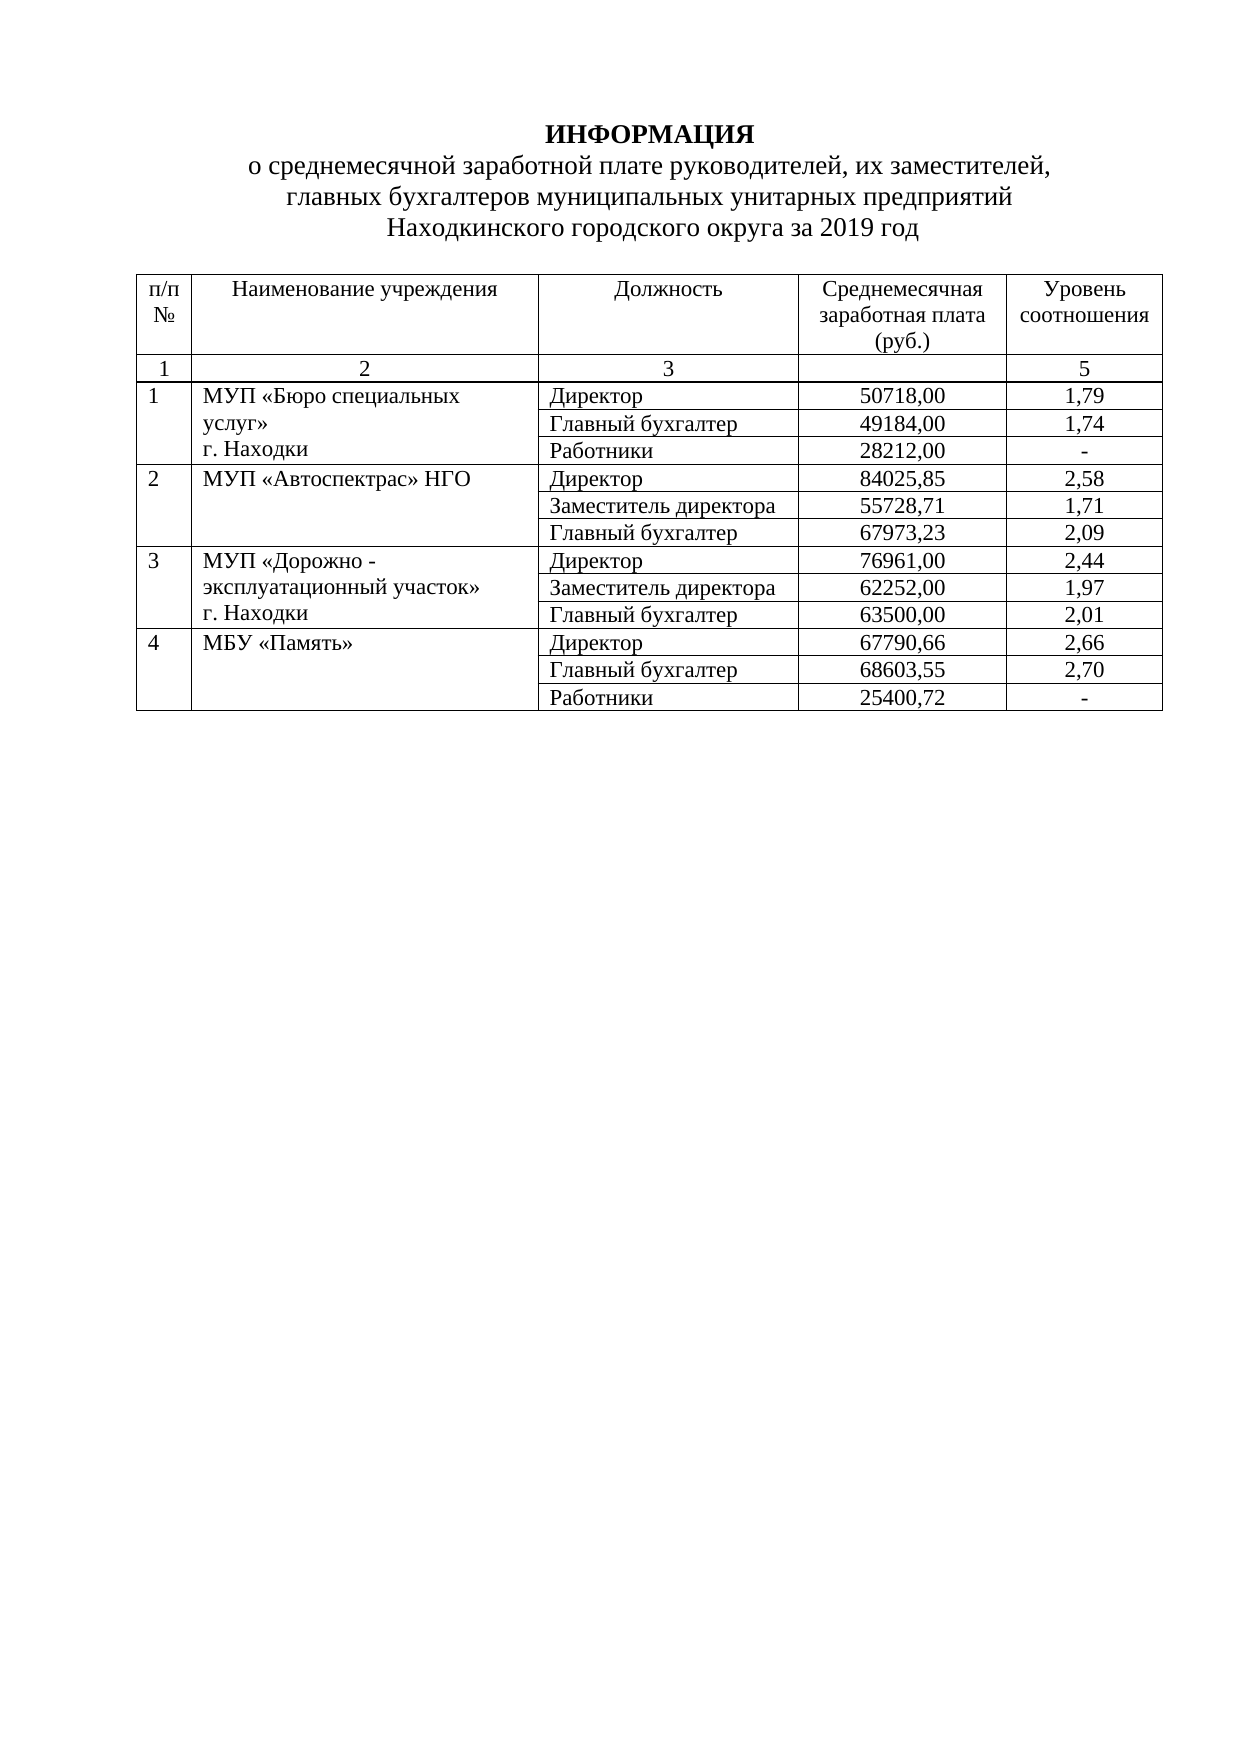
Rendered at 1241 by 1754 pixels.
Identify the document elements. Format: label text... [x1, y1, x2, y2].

table_cell Главный бухгалтер [539, 410, 798, 436]
table_cell 1,79 [1007, 383, 1162, 409]
text главных бухгалтеров муниципальных унитарных предприятий [148, 180, 1152, 212]
table_cell 4 [137, 629, 191, 710]
table_cell 25400,72 [799, 684, 1006, 710]
table_cell 67973,23 [799, 519, 1006, 546]
table_cell 63500,00 [799, 602, 1006, 628]
table_cell Директор [539, 465, 798, 491]
table_cell 68603,55 [799, 656, 1006, 683]
table_cell МУП «Дорожно -эксплуатационный участок» г. Находки [192, 547, 538, 628]
table_cell 28212,00 [799, 437, 1006, 463]
table_cell Работники [539, 684, 798, 710]
table_header Среднемесячная заработная плата (руб.) [799, 275, 1006, 354]
table_cell Заместитель директора [539, 574, 798, 601]
table_cell 2 [192, 355, 538, 381]
table_header Должность [539, 275, 798, 354]
table_cell 3 [137, 547, 191, 628]
table_cell Заместитель директора [539, 492, 798, 518]
table_cell 2,58 [1007, 465, 1162, 491]
table_cell 1,74 [1007, 410, 1162, 436]
table_cell Директор [539, 629, 798, 655]
table_cell 1,97 [1007, 574, 1162, 601]
table_cell МУП «Автоспектрас» НГО [192, 465, 538, 546]
table_cell Главный бухгалтер [539, 602, 798, 628]
table_cell 2,70 [1007, 656, 1162, 683]
table_cell Директор [539, 383, 798, 409]
table_cell МУП «Бюро специальных услуг» г. Находки [192, 383, 538, 463]
table_cell 2,66 [1007, 629, 1162, 655]
table_cell 49184,00 [799, 410, 1006, 436]
table_cell - [1007, 684, 1162, 710]
table_cell - [1007, 437, 1162, 463]
text о среднемесячной заработной плате руководителей, их заместителей, [148, 149, 1152, 180]
table_cell МБУ «Память» [192, 629, 538, 710]
table_cell 67790,66 [799, 629, 1006, 655]
table_cell 55728,71 [799, 492, 1006, 518]
table_cell 5 [1007, 355, 1162, 381]
table_cell 84025,85 [799, 465, 1006, 491]
table_cell 76961,00 [799, 547, 1006, 573]
table_header Наименование учреждения [192, 275, 538, 354]
table_cell Главный бухгалтер [539, 656, 798, 683]
table_cell 2,09 [1007, 519, 1162, 546]
table_cell Работники [539, 437, 798, 463]
table_cell 1 [137, 355, 191, 381]
table_header п/п № [137, 275, 191, 354]
table_cell 2,01 [1007, 602, 1162, 628]
table_cell Главный бухгалтер [539, 519, 798, 546]
table_cell 62252,00 [799, 574, 1006, 601]
table_cell 2,44 [1007, 547, 1162, 573]
table_cell 1 [137, 383, 191, 463]
table_cell 2 [137, 465, 191, 546]
text Находкинского городского округа за 2019 год [148, 212, 1152, 243]
table_cell 50718,00 [799, 383, 1006, 409]
table_cell 1,71 [1007, 492, 1162, 518]
table_cell Директор [539, 547, 798, 573]
table_header Уровень соотношения [1007, 275, 1162, 354]
table_cell 3 [539, 355, 798, 381]
table_cell [799, 355, 1006, 381]
text ИНФОРМАЦИЯ [148, 118, 1152, 149]
